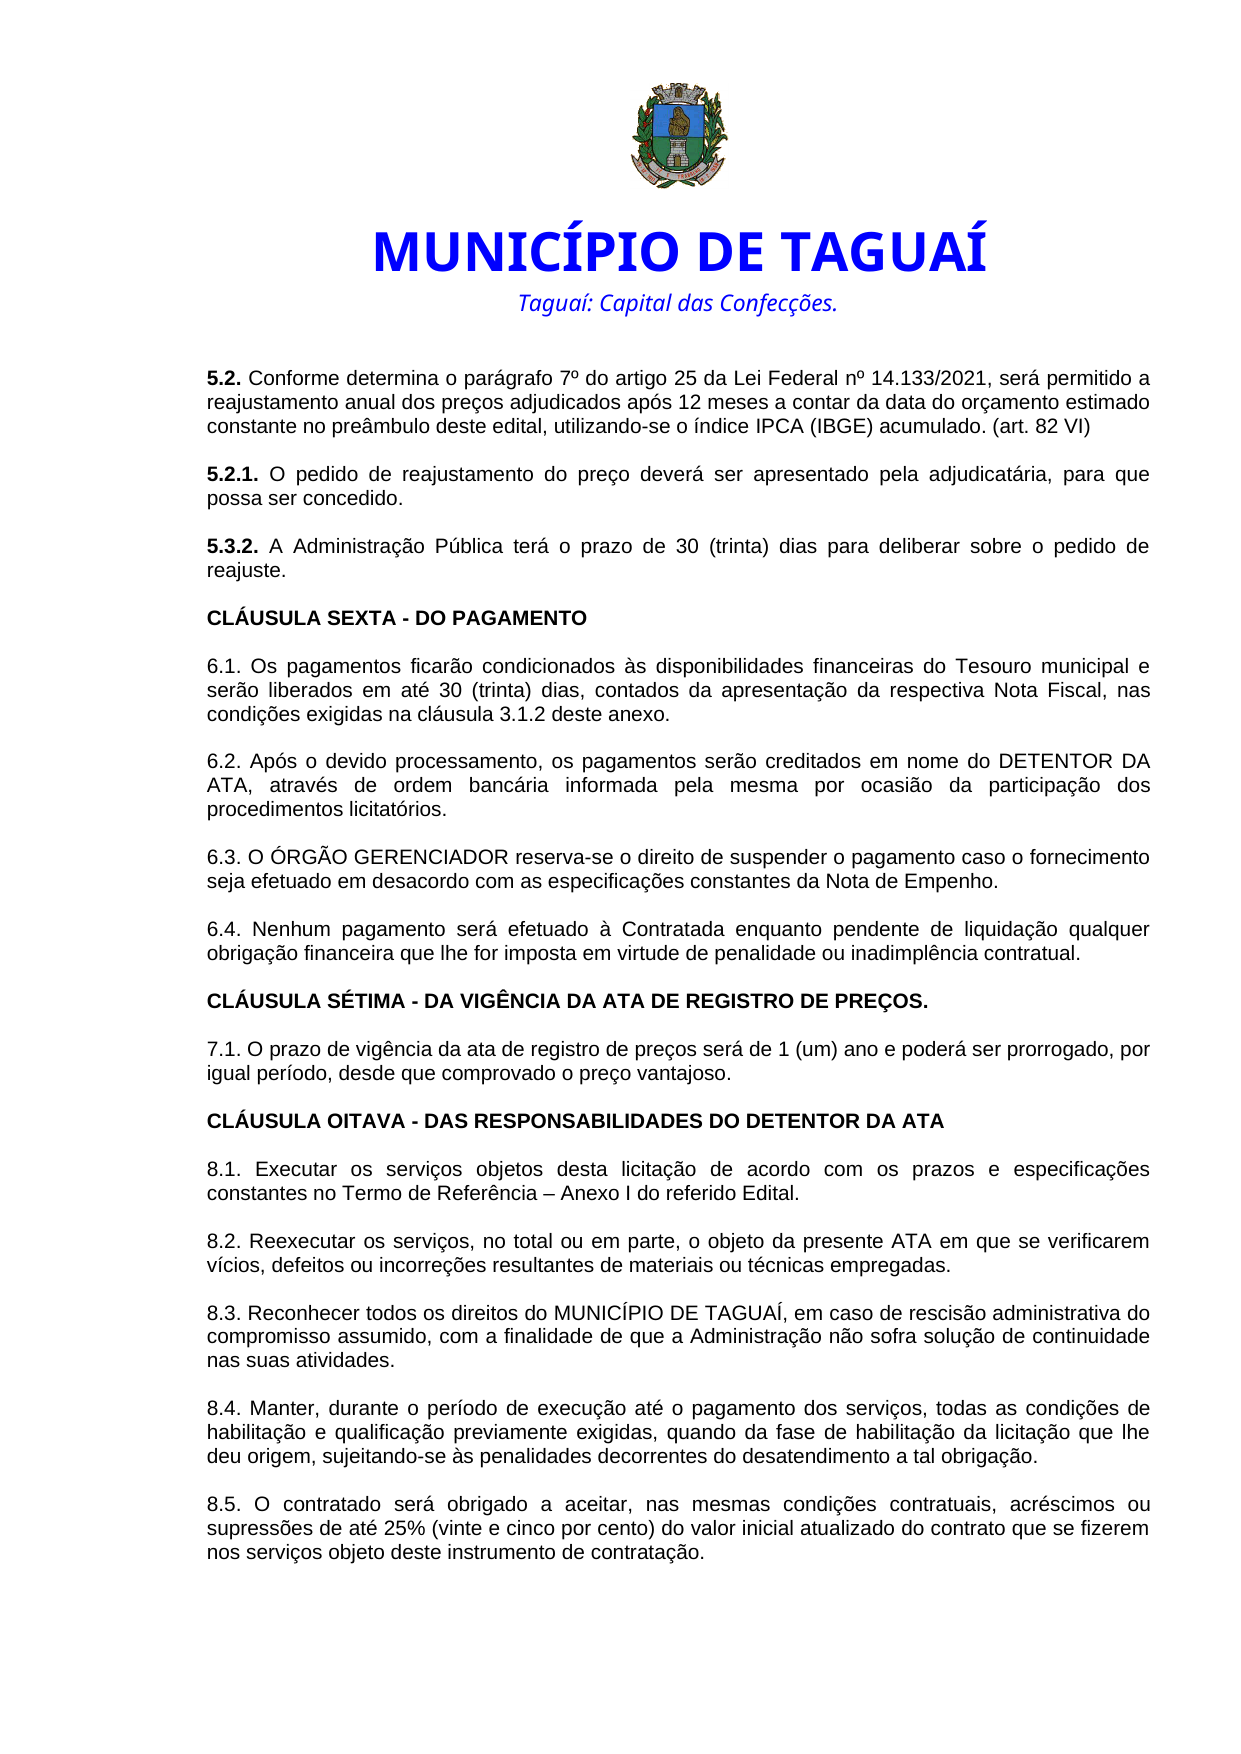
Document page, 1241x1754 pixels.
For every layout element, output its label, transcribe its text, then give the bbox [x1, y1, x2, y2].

text 6.3. O ÓRGÃO GERENCIADOR reserva-se o direito de suspender o pagamento caso o fornecimento seja efetuado em desacordo com as especificações constantes da Nota de Empenho. [207, 845, 1152, 893]
text 6.1. Os pagamentos ficarão condicionados às disponibilidades financeiras do Tesouro municipal e serão liberados em até 30 (trinta) dias, contados da apresentação da respectiva Nota Fiscal, nas condições exigidas na cláusula 3.1.2 deste anexo. [207, 653, 1152, 725]
text 5.3.2. A Administração Pública terá o prazo de 30 (trinta) dias para deliberar sobre o pedido de reajuste. [207, 534, 1152, 582]
text 7.1. O prazo de vigência da ata de registro de preços será de 1 (um) ano e poderá ser prorrogado, por igual período, desde que comprovado o preço vantajoso. [207, 1037, 1152, 1085]
text 5.2.1. O pedido de reajustamento do preço deverá ser apresentado pela adjudicatária, para que possa ser concedido. [207, 462, 1152, 510]
text CLÁUSULA SEXTA - DO PAGAMENTO [207, 606, 1152, 629]
text 8.2. Reexecutar os serviços, no total ou em parte, o objeto da presente ATA em que se verificarem vícios, defeitos ou incorreções resultantes de materiais ou técnicas empregadas. [207, 1228, 1152, 1276]
text 8.1. Executar os serviços objetos desta licitação de acordo com os prazos e especificações constantes no Termo de Referência – Anexo I do referido Edital. [207, 1157, 1152, 1204]
text 6.2. Após o devido processamento, os pagamentos serão creditados em nome do DETENTOR DA ATA, através de ordem bancária informada pela mesma por ocasião da participação dos procedimentos licitatórios. [207, 749, 1152, 821]
text CLÁUSULA OITAVA - DAS RESPONSABILIDADES DO DETENTOR DA ATA [207, 1109, 1152, 1133]
text 5.2. Conforme determina o parágrafo 7º do artigo 25 da Lei Federal nº 14.133/2021, será permitido a reajustamento anual dos preços adjudicados após 12 meses a contar da data do orçamento estimado constante no preâmbulo deste edital, utilizando-se o índice ipca (IBGE) acumulado. (art. 82 VI) [207, 366, 1152, 438]
text 8.4. Manter, durante o período de execução até o pagamento dos serviços, todas as condições de habilitação e qualificação previamente exigidas, quando da fase de habilitação da licitação que lhe deu origem, sujeitando-se às penalidades decorrentes do desatendimento a tal obrigação. [207, 1396, 1152, 1468]
text 8.3. Reconhecer todos os direitos do MUNICÍPIO DE TAGUAÍ, em caso de rescisão administrativa do compromisso assumido, com a finalidade de que a Administração não sofra solução de continuidade nas suas atividades. [207, 1300, 1152, 1372]
text CLÁUSULA SÉTIMA - DA VIGÊNCIA DA ATA DE REGISTRO DE PREÇOS. [207, 989, 1152, 1013]
text 6.4. Nenhum pagamento será efetuado à Contratada enquanto pendente de liquidação qualquer obrigação financeira que lhe for imposta em virtude de penalidade ou inadimplência contratual. [207, 917, 1152, 965]
text 8.5. O contratado será obrigado a aceitar, nas mesmas condições contratuais, acréscimos ou supressões de até 25% (vinte e cinco por cento) do valor inicial atualizado do contrato que se fizerem nos serviços objeto deste instrumento de contratação. [207, 1492, 1152, 1564]
